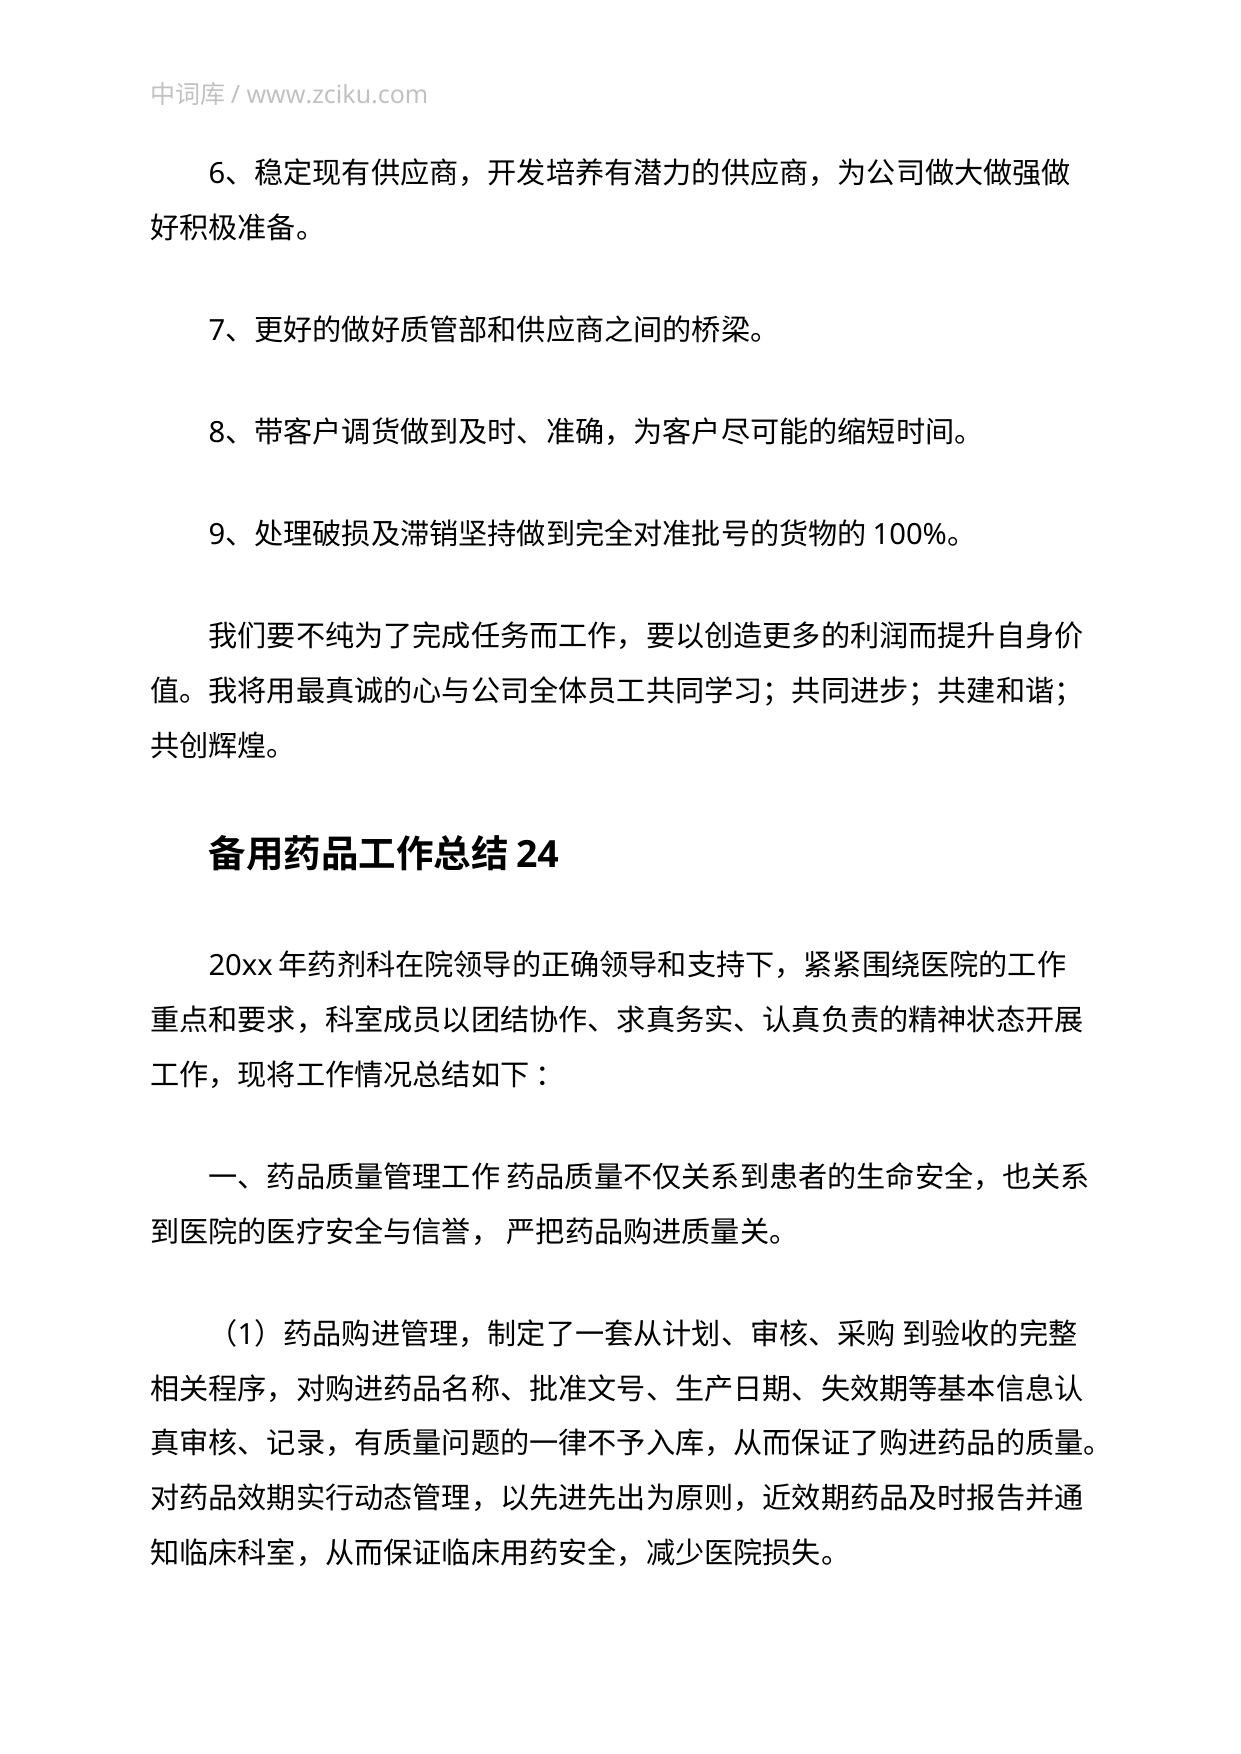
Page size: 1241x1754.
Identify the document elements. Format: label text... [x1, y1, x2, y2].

text 20xx年药剂科在院领导的正确领导和支持下，紧紧围绕医院的工作重点和要求，科室成员以团结协作、求真务实、认真负责的精神状态开展工作，现将工作情况总结如下 ： [150, 942, 1090, 1094]
text 6、稳定现有供应商，开发培养有潜力的供应商，为公司做大做强做好积极准备。 [150, 150, 1090, 247]
text 8、带客户调货做到及时、准确，为客户尽可能的缩短时间。 [150, 409, 1090, 451]
text 备用药品工作总结24 [150, 824, 1090, 879]
text 7、更好的做好质管部和供应商之间的桥梁。 [150, 307, 1090, 349]
text 9、处理破损及滞销坚持做到完全对准批号的货物的100%。 [150, 511, 1090, 553]
text 一、药品质量管理工作 药品质量不仅关系到患者的生命安全，也关系到医院的医疗安全与信誉， 严把药品购进质量关。 [150, 1153, 1090, 1251]
text 我们要不纯为了完成任务而工作，要以创造更多的利润而提升自身价值。我将用最真诚的心与公司全体员工共同学习；共同进步；共建和谐；共创辉煌。 [150, 613, 1090, 765]
text （1）药品购进管理，制定了一套从计划、审核、采购 到验收的完整相关程序，对购进药品名称、批准文号、生产日期、失效期等基本信息认真审核、记录，有质量问题的一律不予入库，从而保证了购进药品的质量。对药品效期实行动态管理，以先进先出为原则，近效期药品及时报告并通知临床科室，从而保证临床用药安全，减少医院损失。 [150, 1310, 1090, 1572]
